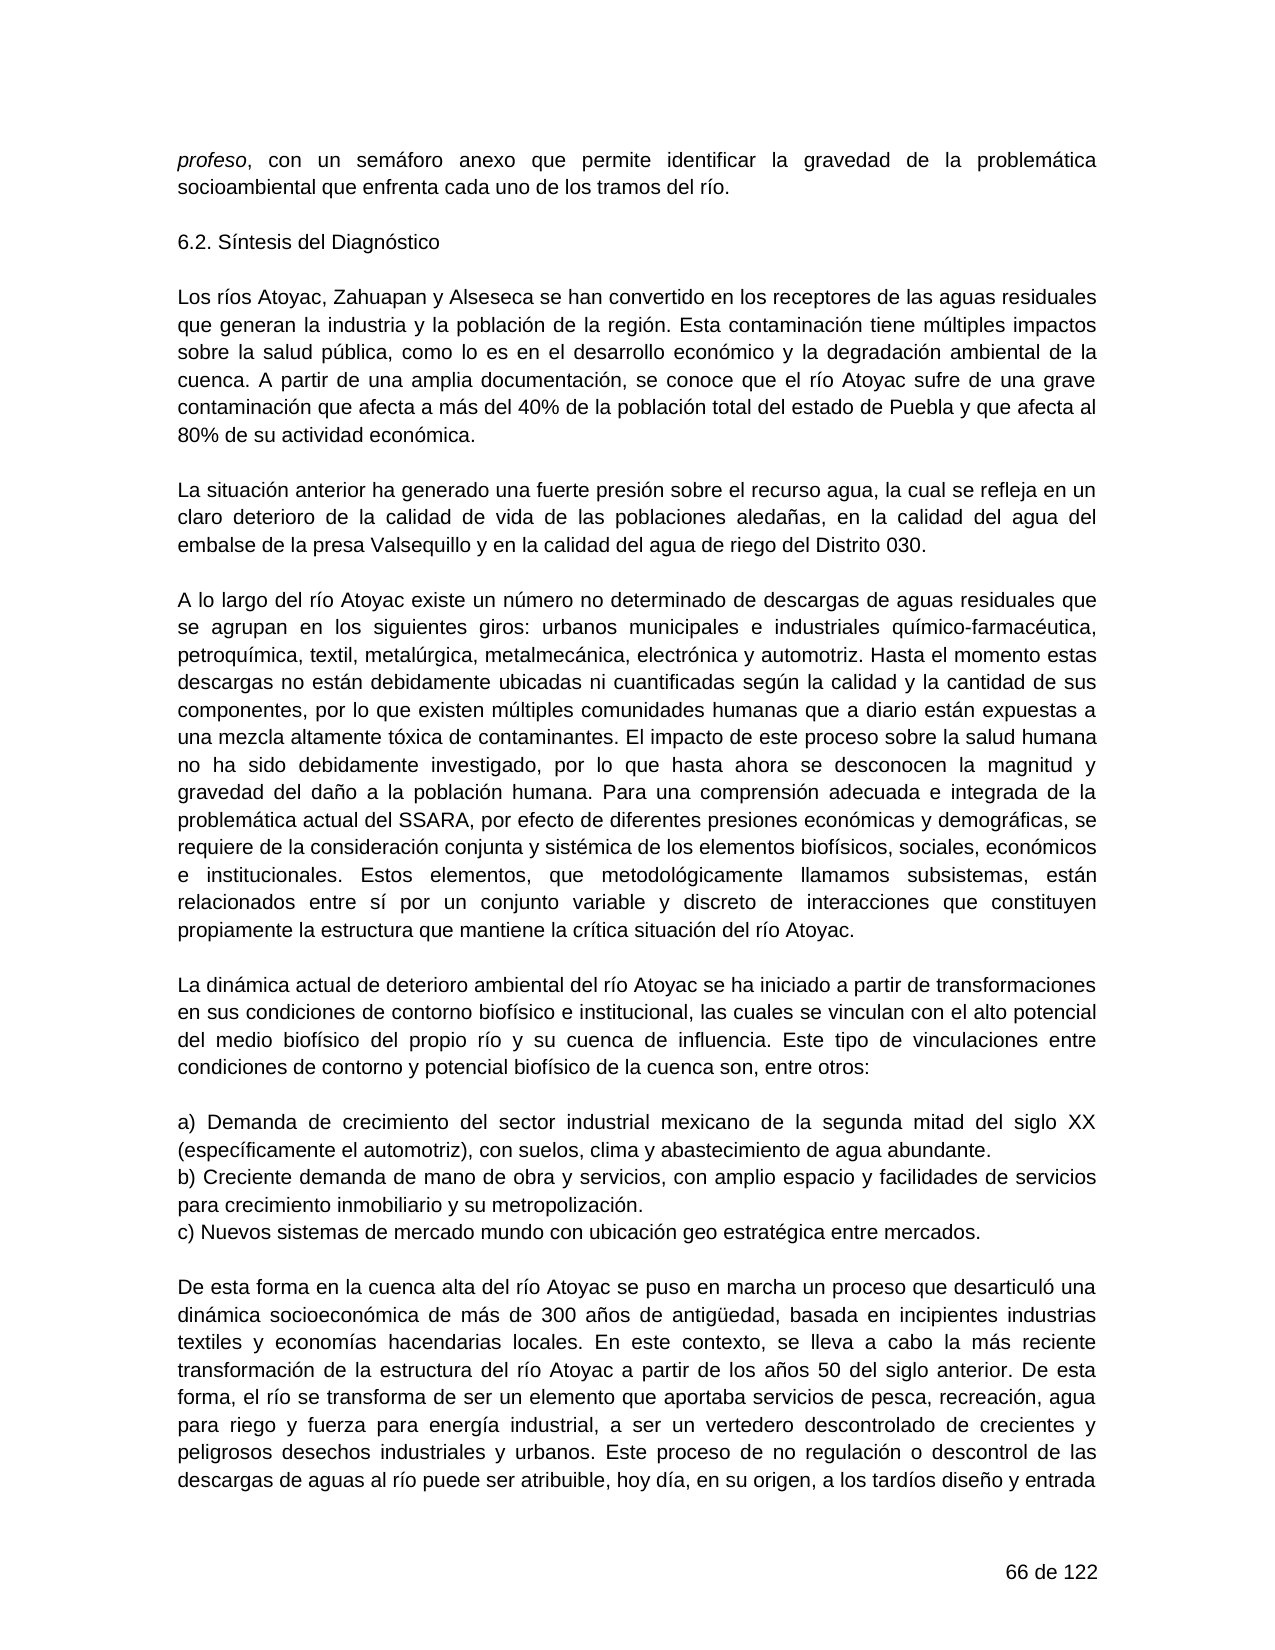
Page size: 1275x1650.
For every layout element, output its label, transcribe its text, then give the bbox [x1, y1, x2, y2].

text La situación anterior ha generado una fuerte presión sobre el recurso agua, la cual se refleja en un claro deterioro de la calidad de vida de las poblaciones aledañas, en la calidad del agua del embalse de la presa Valsequillo y en la calidad del agua de riego del Distrito 030. [177, 478, 1098, 557]
text La dinámica actual de deterioro ambiental del río Atoyac se ha iniciado a partir de transformaciones en sus condiciones de contorno biofísico e institucional, las cuales se vinculan con el alto potencial del medio biofísico del propio río y su cuenca de influencia. Este tipo de vinculaciones entre condiciones de contorno y potencial biofísico de la cuenca son, entre otros: [177, 973, 1098, 1079]
text b) Creciente demanda de mano de obra y servicios, con amplio espacio y facilidades de servicios para crecimiento inmobiliario y su metropolización. [177, 1165, 1098, 1217]
text Los ríos Atoyac, Zahuapan y Alseseca se han convertido en los receptores de las aguas residuales que generan la industria y la población de la región. Esta contaminación tiene múltiples impactos sobre la salud pública, como lo es en el desarrollo económico y la degradación ambiental de la cuenca. A partir de una amplia documentación, se conoce que el río Atoyac sufre de una grave contaminación que afecta a más del 40% de la población total del estado de Puebla y que afecta al 80% de su actividad económica. [177, 285, 1098, 447]
text A lo largo del río Atoyac existe un número no determinado de descargas de aguas residuales que se agrupan en los siguientes giros: urbanos municipales e industriales químico-farmacéutica, petroquímica, textil, metalúrgica, metalmecánica, electrónica y automotriz. Hasta el momento estas descargas no están debidamente ubicadas ni cuantificadas según la calidad y la cantidad de sus componentes, por lo que existen múltiples comunidades humanas que a diario están expuestas a una mezcla altamente tóxica de contaminantes. El impacto de este proceso sobre la salud humana no ha sido debidamente investigado, por lo que hasta ahora se desconocen la magnitud y gravedad del daño a la población humana. Para una comprensión adecuada e integrada de la problemática actual del SSARA, por efecto de diferentes presiones económicas y demográficas, se requiere de la consideración conjunta y sistémica de los elementos biofísicos, sociales, económicos e institucionales. Estos elementos, que metodológicamente llamamos subsistemas, están relacionados entre sí por un conjunto variable y discreto de interacciones que constituyen propiamente la estructura que mantiene la crítica situación del río Atoyac. [177, 588, 1098, 942]
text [177, 148, 1098, 199]
text c) Nuevos sistemas de mercado mundo con ubicación geo estratégica entre mercados. [177, 1220, 1098, 1244]
text a) Demanda de crecimiento del sector industrial mexicano de la segunda mitad del siglo XX (específicamente el automotriz), con suelos, clima y abastecimiento de agua abundante. [177, 1110, 1098, 1162]
text 6.2. Síntesis del Diagnóstico [177, 230, 1098, 254]
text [177, 1275, 1098, 1492]
